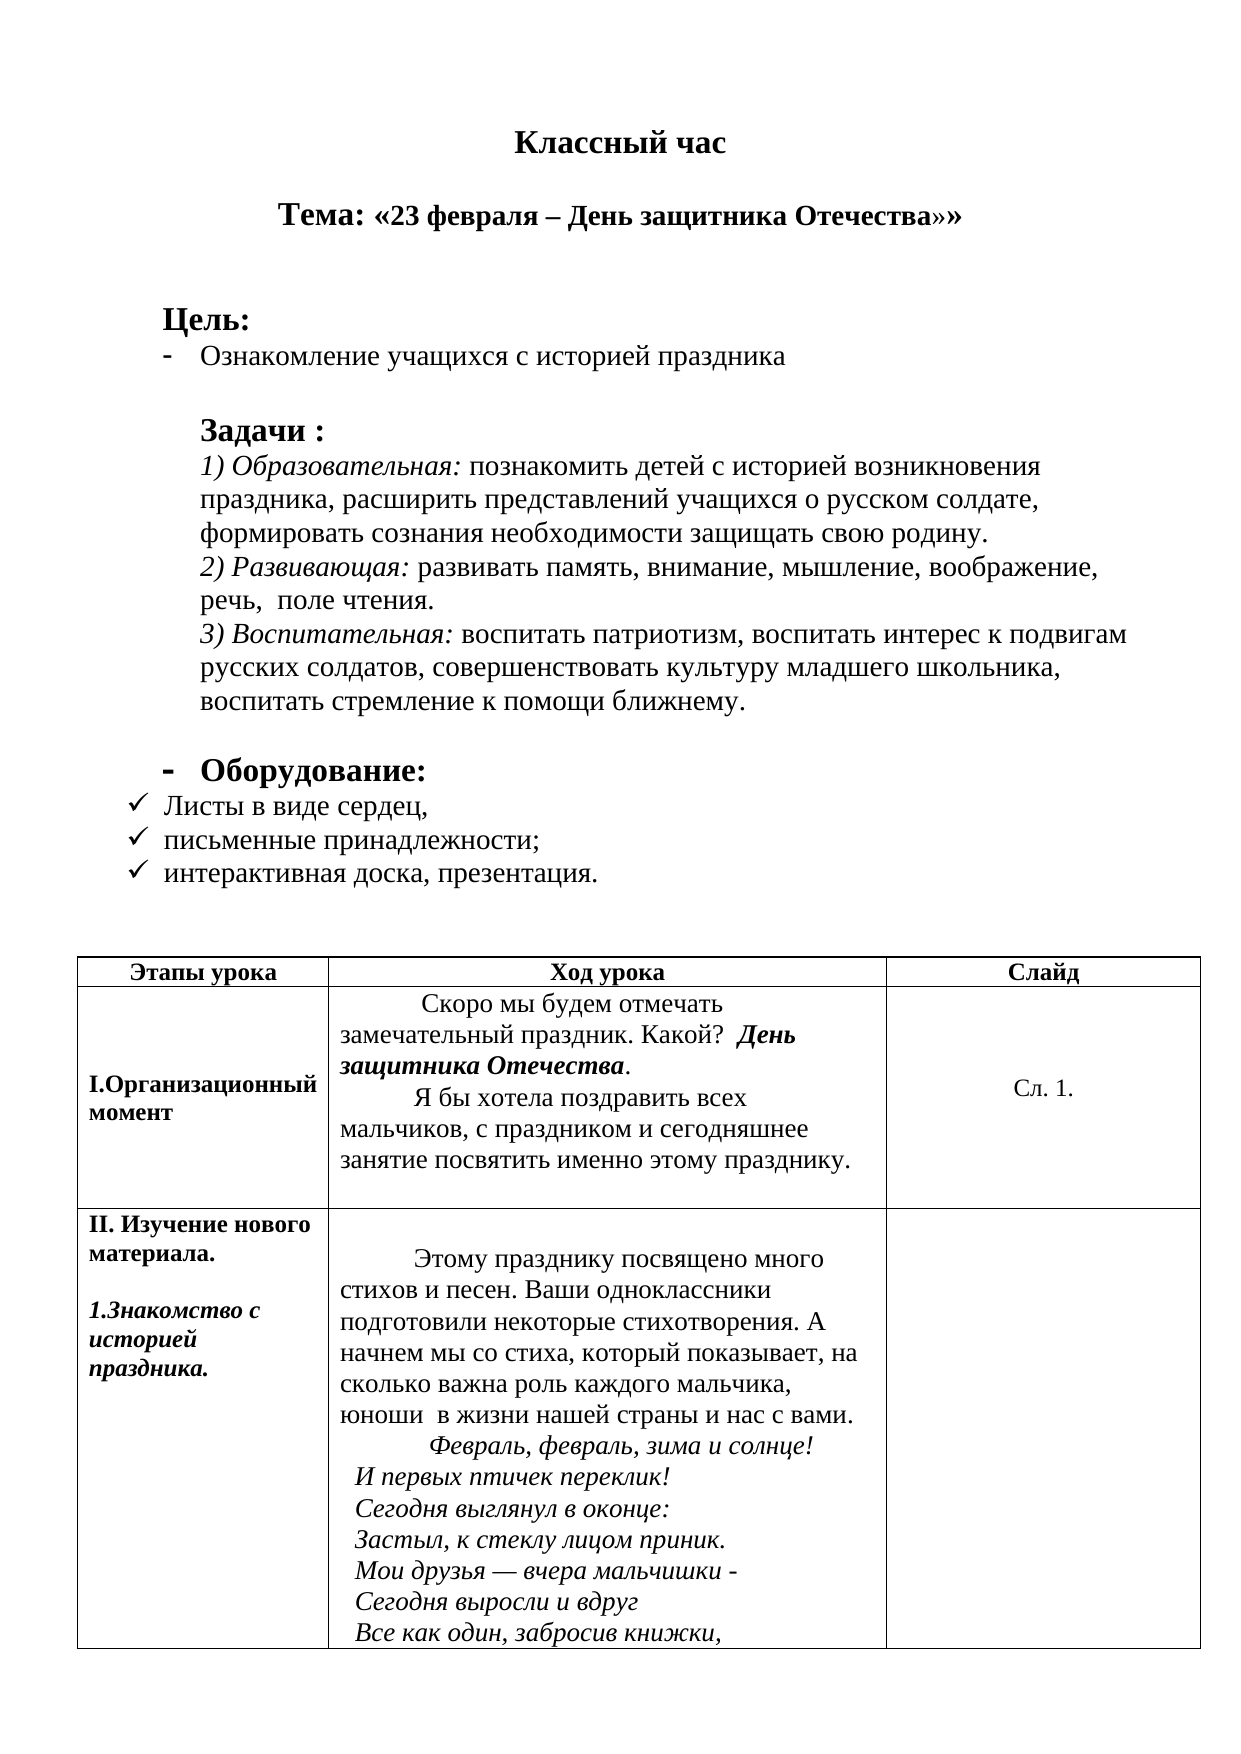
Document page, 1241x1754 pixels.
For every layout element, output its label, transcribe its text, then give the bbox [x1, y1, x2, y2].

table_header Слайд [887, 958, 1200, 986]
text Цель: [89, 299, 1152, 338]
table_header Этапы урока [78, 958, 328, 986]
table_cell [329, 1209, 886, 1647]
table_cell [887, 1209, 1200, 1647]
list 3) Воспитательная: воспитать патриотизм, воспитать интерес к подвигам русских солдатов, совершенствовать культуру младшего школьника, воспитать стремление к помощи ближнему. [200, 616, 1152, 716]
table_header Ход урока [329, 958, 886, 986]
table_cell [78, 1209, 328, 1647]
table_cell Скоро мы будем отмечать замечательный праздник. Какой? День защитника Отечества. Я бы хотела поздравить всех мальчиков, с праздником и сегодняшнее занятие посвятить именно этому празднику. [329, 987, 886, 1208]
list интерактивная доска, презентация. [126, 856, 1152, 889]
list 2) Развивающая: развивать память, внимание, мышление, воображение, речь, поле чтения. [200, 549, 1152, 616]
table_cell Сл. 1. [887, 987, 1200, 1208]
list письменные принадлежности; [126, 822, 1152, 856]
table_cell I.Организационный момент [78, 987, 328, 1208]
text Тема: «23 февраля – День защитника Отечества»» [89, 194, 1152, 232]
list 1) Образовательная: познакомить детей с историей возникновения праздника, расширить представлений учащихся о русском солдате, формировать сознания необходимости защищать свою родину. [200, 448, 1152, 549]
text Классный час [89, 122, 1152, 161]
list Оборудование: [162, 750, 1152, 788]
text Задачи : [200, 410, 1152, 448]
list Листы в виде сердец, [126, 788, 1152, 822]
list Ознакомление учащихся с историей праздника [162, 338, 1152, 371]
